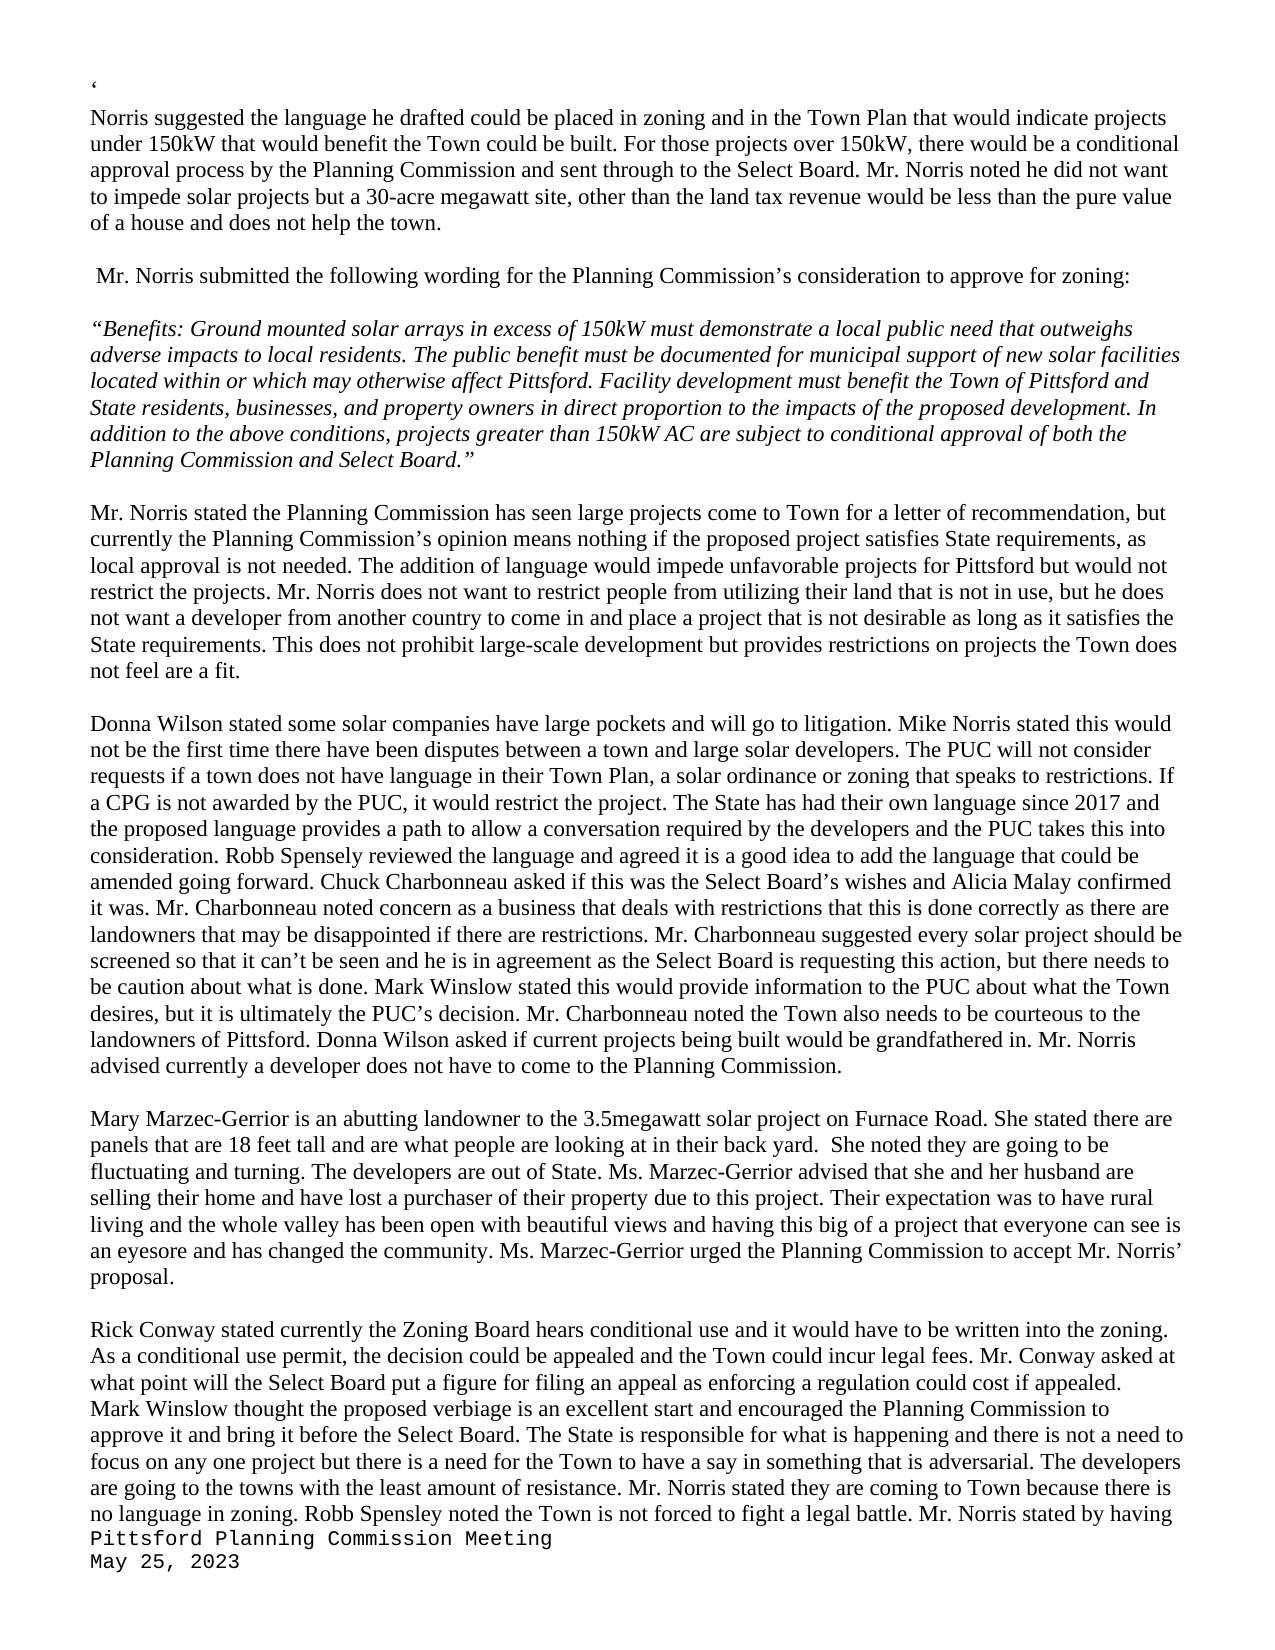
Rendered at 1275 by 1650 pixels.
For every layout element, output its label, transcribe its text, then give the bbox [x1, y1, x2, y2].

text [90, 104, 1185, 236]
text “Benefits: Ground mounted solar arrays in excess of 150kW must demonstrate a local public need that outweighs adverse impacts to local residents. The public benefit must be documented for municipal support of new solar facilities located within or which may otherwise affect Pittsford. Facility development must benefit the Town of Pittsford and State residents, businesses, and property owners in direct proportion to the impacts of the proposed development. In addition to the above conditions, projects greater than 150kW AC are subject to conditional approval of both the Planning Commission and Select Board.” [90, 314, 1185, 473]
text Mr. Norris stated the Planning Commission has seen large projects come to Town for a letter of recommendation, but currently the Planning Commission’s opinion means nothing if the proposed project satisfies State requirements, as local approval is not needed. The addition of language would impede unfavorable projects for Pittsford but would not restrict the projects. Mr. Norris does not want to restrict people from utilizing their land that is not in use, but he does not want a developer from another country to come in and place a project that is not desirable as long as it satisfies the State requirements. This does not prohibit large-scale development but provides restrictions on projects the Town does not feel are a fit. [90, 499, 1185, 683]
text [90, 1316, 1185, 1527]
text Mary Marzec-Gerrior is an abutting landowner to the 3.5megawatt solar project on Furnace Road. She stated there are panels that are 18 feet tall and are what people are looking at in their back yard. She noted they are going to be fluctuating and turning. The developers are out of State. Ms. Marzec-Gerrior advised that she and her husband are selling their home and have lost a purchaser of their property due to this project. Their expectation was to have rural living and the whole valley has been open with beautiful views and having this big of a project that everyone can see is an eyesore and has changed the community. Ms. Marzec-Gerrior urged the Planning Commission to accept Mr. Norris’ proposal. [90, 1105, 1185, 1290]
text Mr. Norris submitted the following wording for the Planning Commission’s consideration to approve for zoning: [90, 262, 1185, 288]
text Donna Wilson stated some solar companies have large pockets and will go to litigation. Mike Norris stated this would not be the first time there have been disputes between a town and large solar developers. The PUC will not consider requests if a town does not have language in their Town Plan, a solar ordinance or zoning that speaks to restrictions. If a CPG is not awarded by the PUC, it would restrict the project. The State has had their own language since 2017 and the proposed language provides a path to allow a conversation required by the developers and the PUC takes this into consideration. Robb Spensely reviewed the language and agreed it is a good idea to add the language that could be amended going forward. Chuck Charbonneau asked if this was the Select Board’s wishes and Alicia Malay confirmed it was. Mr. Charbonneau noted concern as a business that deals with restrictions that this is done correctly as there are landowners that may be disappointed if there are restrictions. Mr. Charbonneau suggested every solar project should be screened so that it can’t be seen and he is in agreement as the Select Board is requesting this action, but there needs to be caution about what is done. Mark Winslow stated this would provide information to the PUC about what the Town desires, but it is ultimately the PUC’s decision. Mr. Charbonneau noted the Town also needs to be courteous to the landowners of Pittsford. Donna Wilson asked if current projects being built would be grandfathered in. Mr. Norris advised currently a developer does not have to come to the Planning Commission. [90, 710, 1185, 1079]
